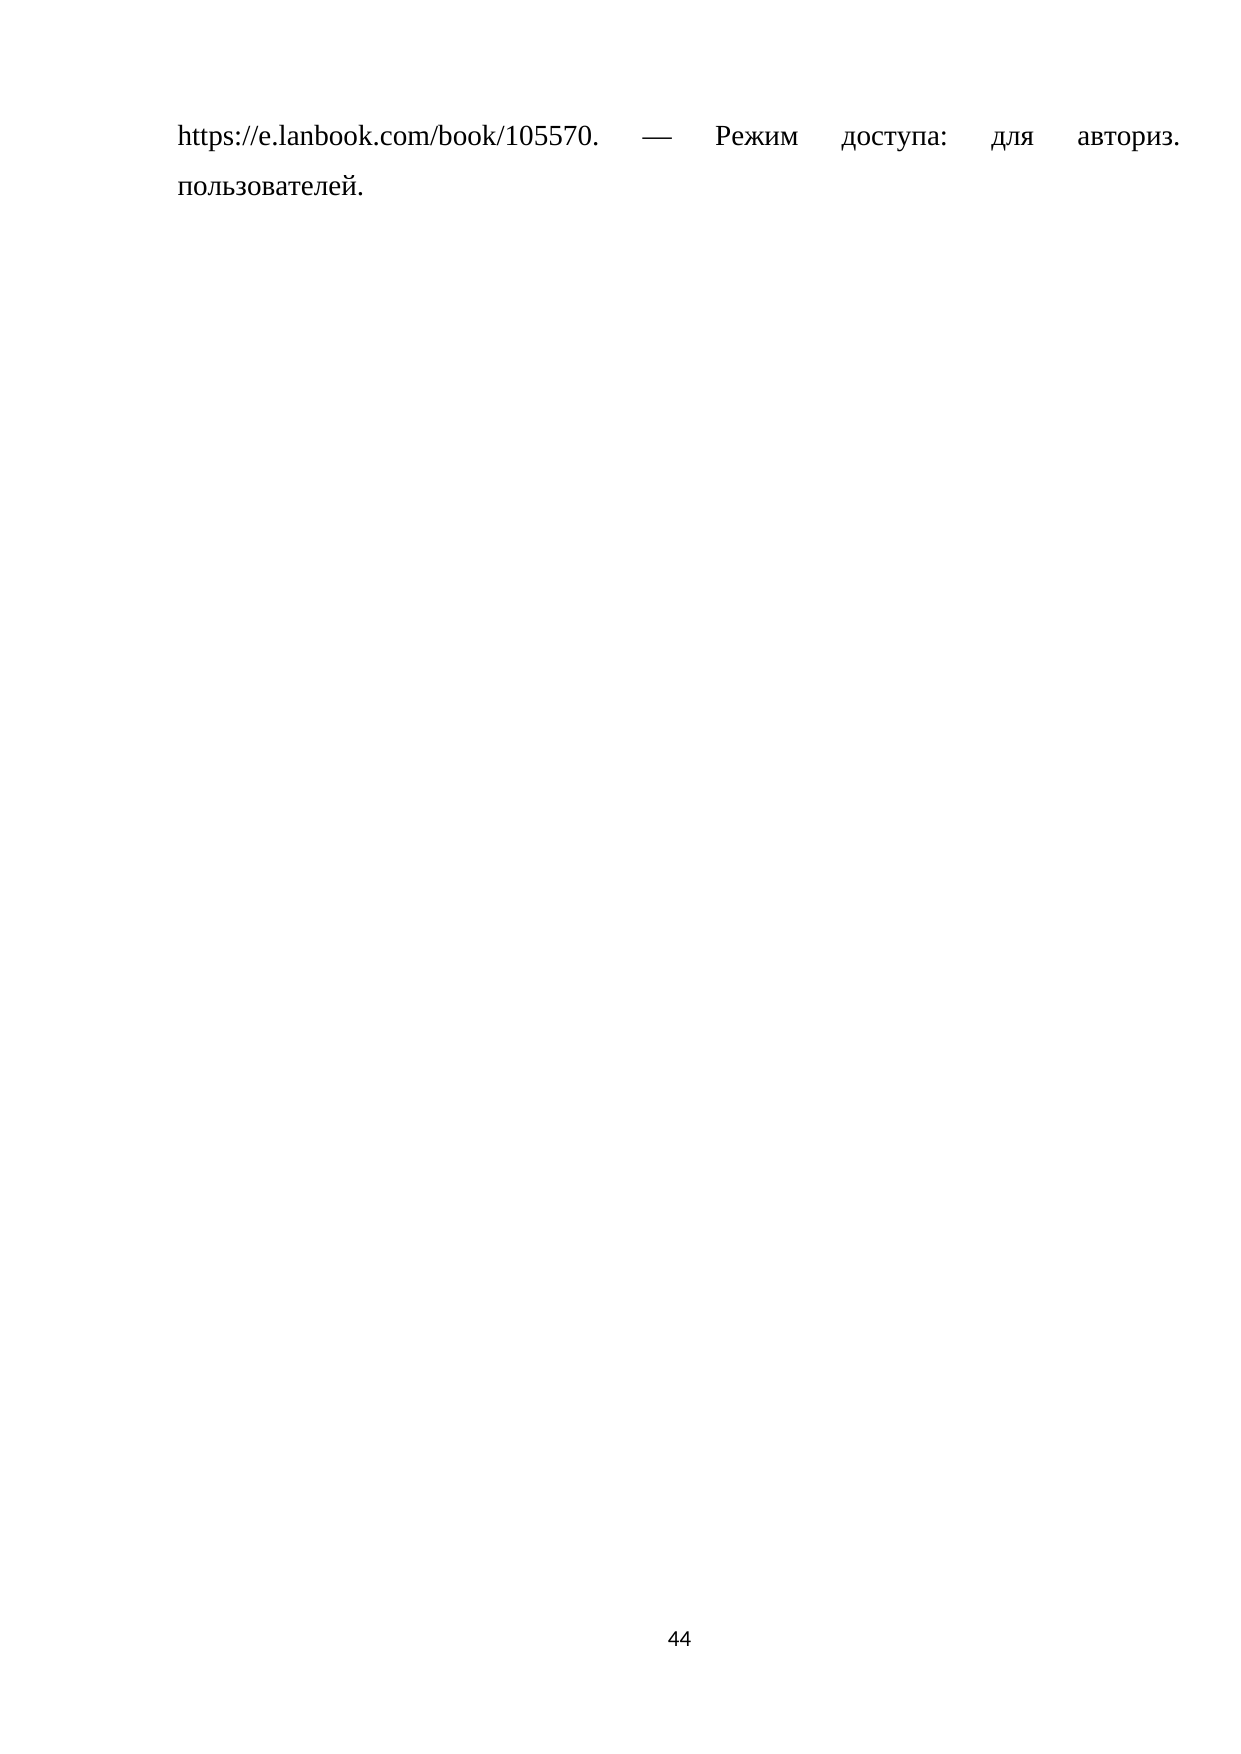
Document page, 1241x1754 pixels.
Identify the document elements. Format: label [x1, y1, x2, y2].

list [177, 118, 1181, 202]
